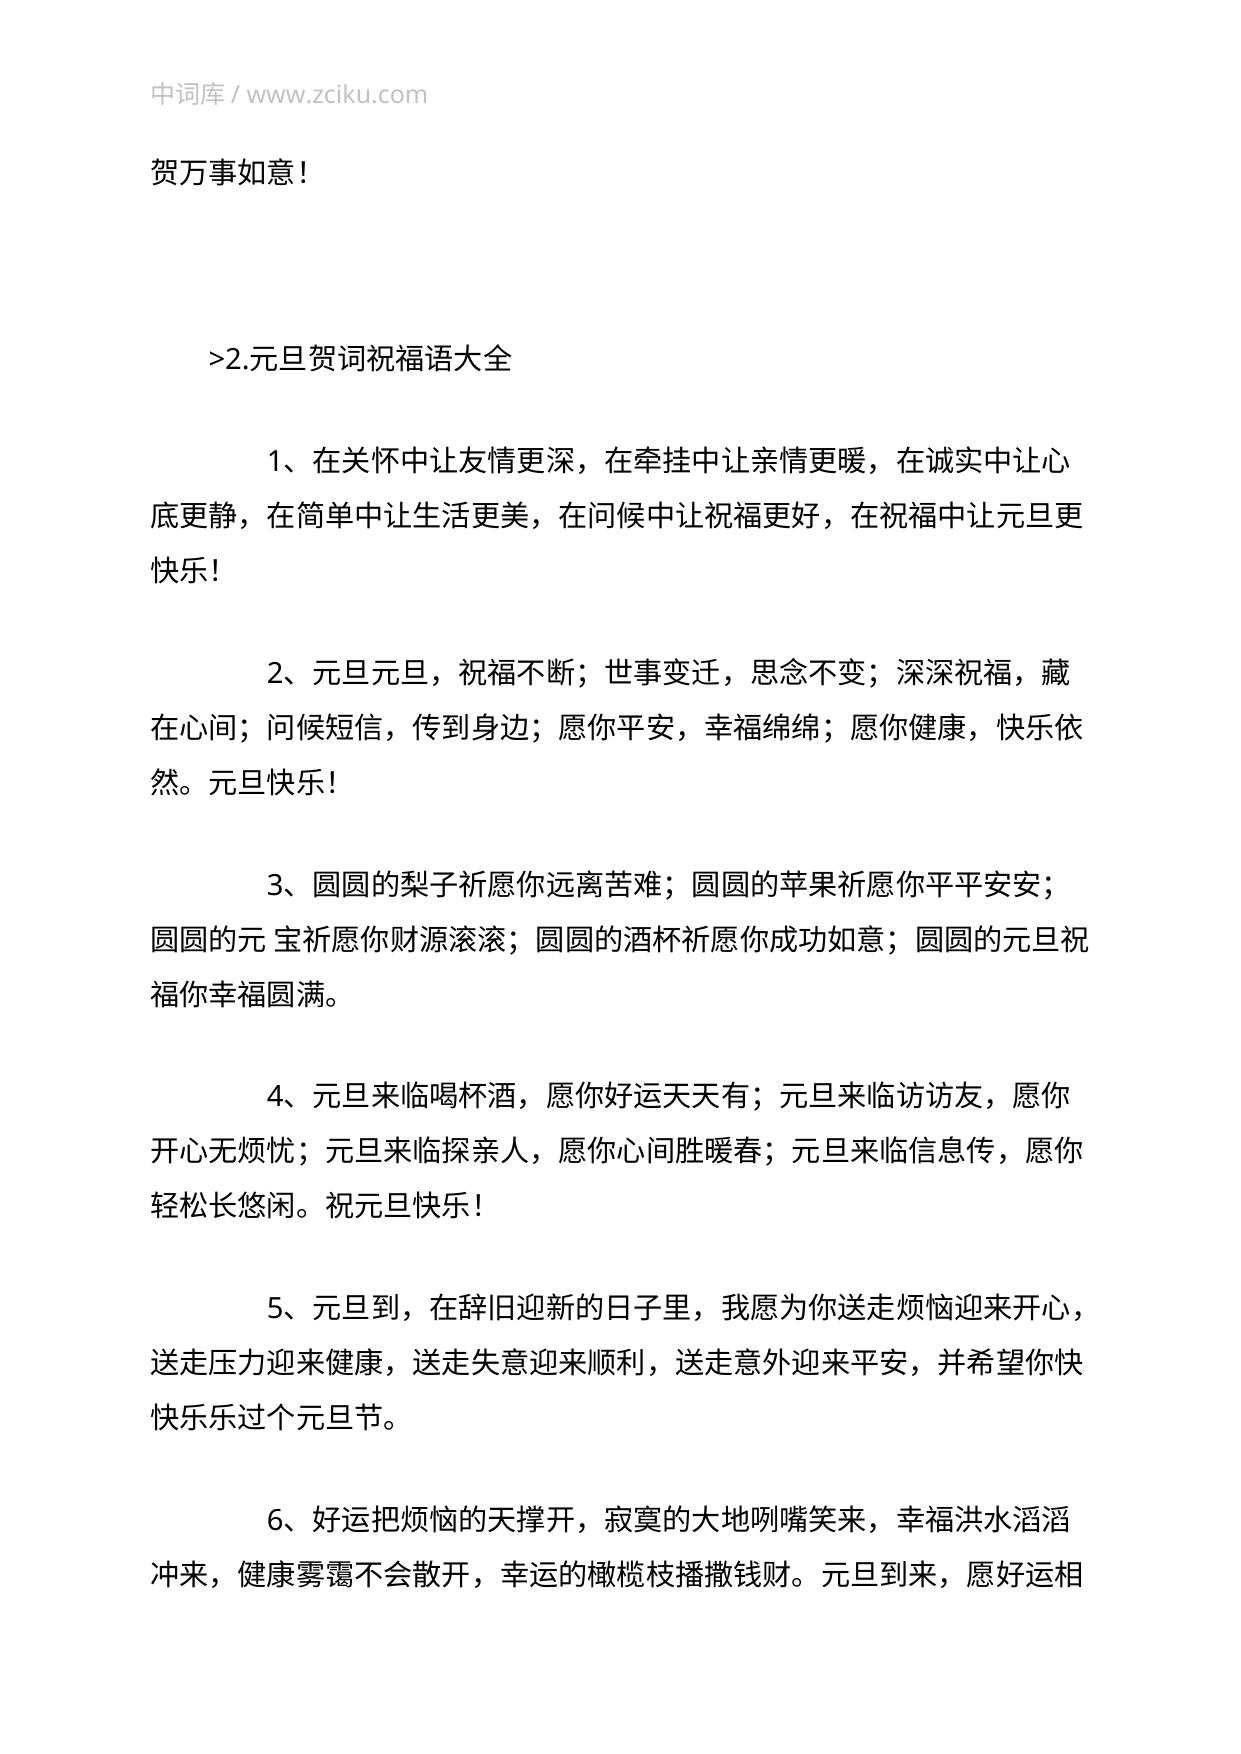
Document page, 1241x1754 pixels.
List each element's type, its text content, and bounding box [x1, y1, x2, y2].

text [150, 150, 1090, 192]
text 5、元旦到，在辞旧迎新的日子里，我愿为你送走烦恼迎来开心，送走压力迎来健康，送走失意迎来顺利，送走意外迎来平安，并希望你快快乐乐过个元旦节。 [150, 1284, 1090, 1437]
text 3、圆圆的梨子祈愿你远离苦难；圆圆的苹果祈愿你平平安安；圆圆的元 宝祈愿你财源滚滚；圆圆的酒杯祈愿你成功如意；圆圆的元旦祝福你幸福圆满。 [150, 861, 1090, 1013]
text 2、元旦元旦，祝福不断；世事变迁，思念不变；深深祝福，藏在心间；问候短信，传到身边；愿你平安，幸福绵绵；愿你健康，快乐依然。元旦快乐！ [150, 649, 1090, 802]
text >2.元旦贺词祝福语大全 [150, 336, 1090, 378]
text 1、在关怀中让友情更深，在牵挂中让亲情更暖，在诚实中让心底更静，在简单中让生活更美，在问候中让祝福更好，在祝福中让元旦更快乐！ [150, 438, 1090, 590]
text 4、元旦来临喝杯酒，愿你好运天天有；元旦来临访访友，愿你开心无烦忧；元旦来临探亲人，愿你心间胜暖春；元旦来临信息传，愿你轻松长悠闲。祝元旦快乐！ [150, 1073, 1090, 1225]
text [150, 1496, 1090, 1593]
